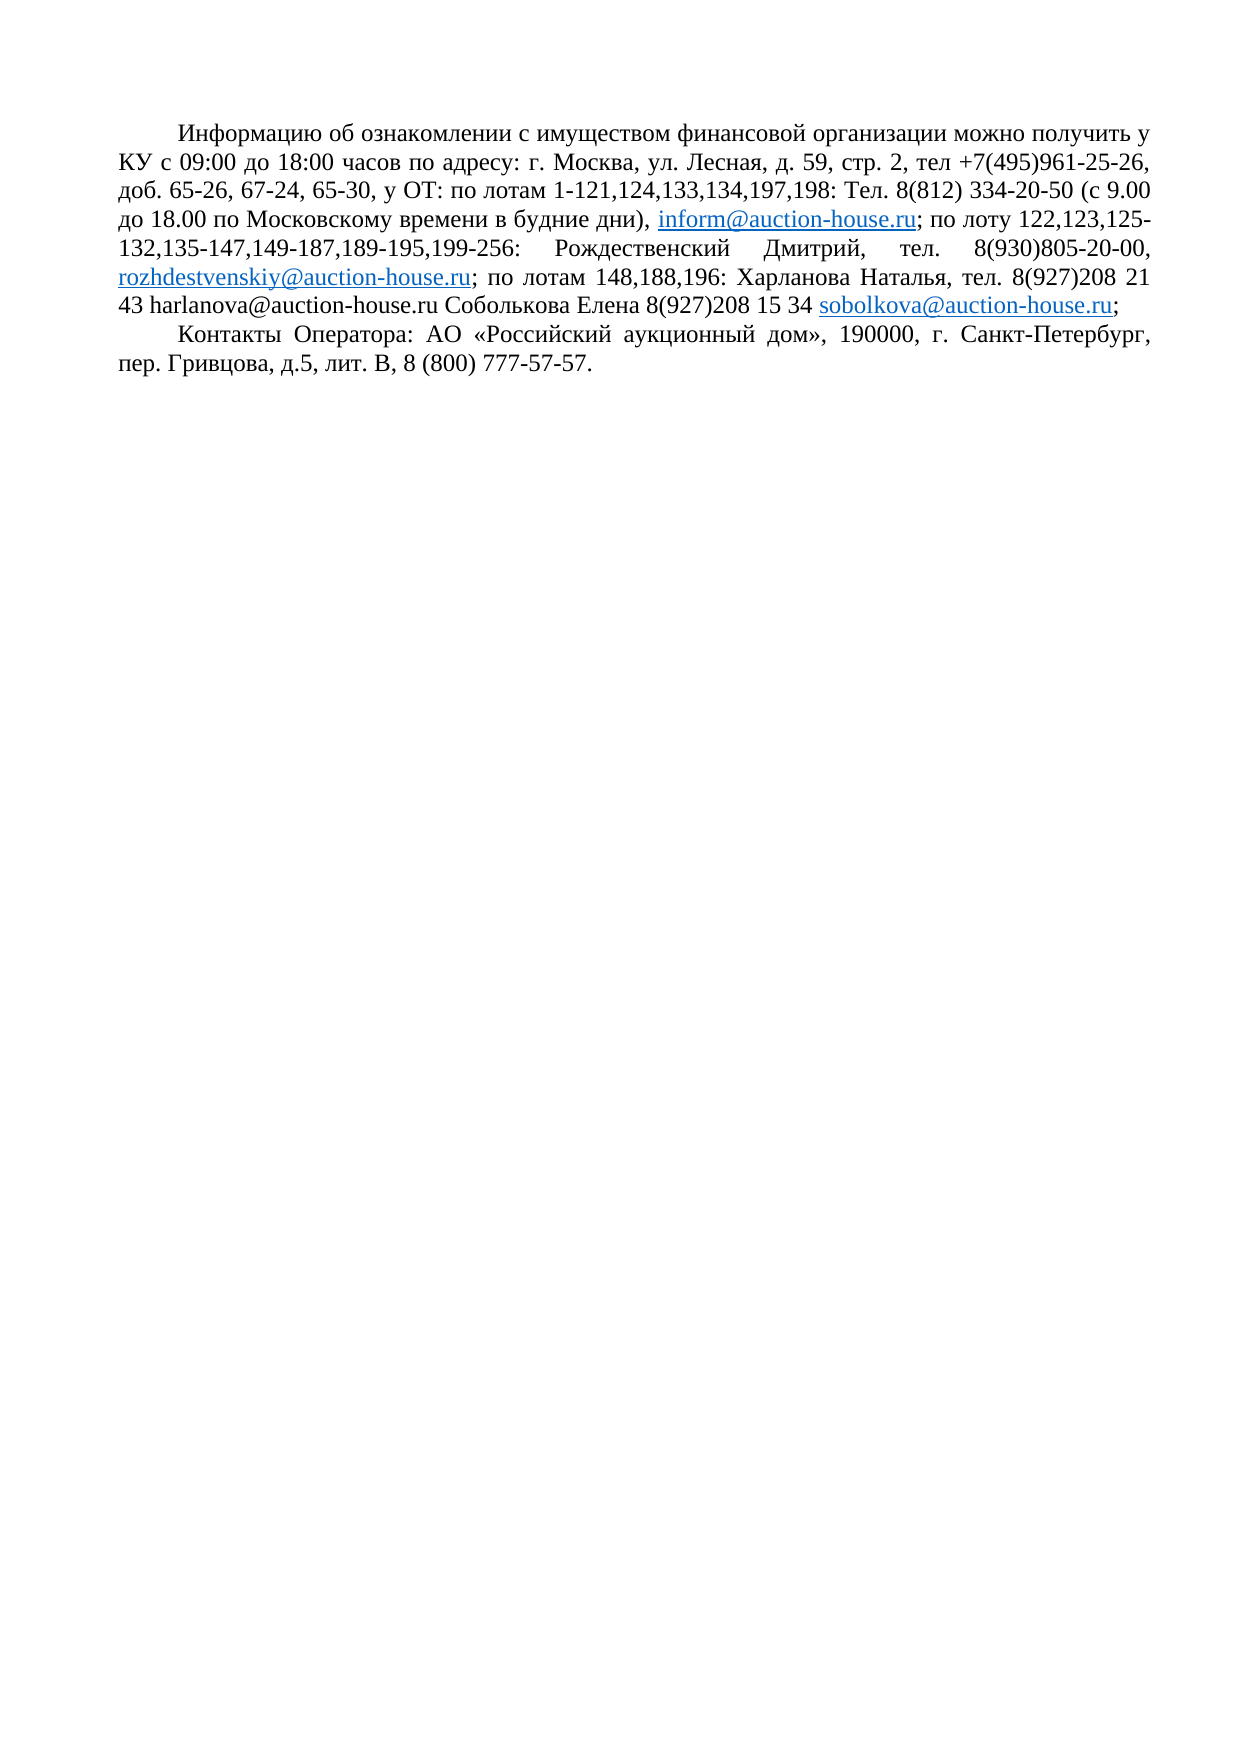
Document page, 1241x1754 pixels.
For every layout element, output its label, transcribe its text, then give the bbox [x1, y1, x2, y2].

text Контакты Оператора: АО «Российский аукционный дом», 190000, г. Санкт-Петербург, пер. Гривцова, д.5, лит. В, 8 (800) 777-57-57. [118, 319, 1151, 377]
text Информацию об ознакомлении с имуществом финансовой организации можно получить у КУ с 09:00 до 18:00 часов по адресу: г. Москва, ул. Лесная, д. 59, стр. 2, тел +7(495)961-25-26, доб. 65-26, 67-24, 65-30, у ОТ: по лотам 1-121,124,133,134,197,198: Тел. 8(812) 334-20-50 (с 9.00 до 18.00 по Московскому времени в будние дни), inform@auction-house.ru; по лоту 122,123,125-132,135-147,149-187,189-195,199-256: Рождественский Дмитрий, тел. 8(930)805-20-00, rozhdestvenskiy@auction-house.ru; по лотам 148,188,196: Харланова Наталья, тел. 8(927)208 21 43 harlanova@auction-house.ru Соболькова Елена 8(927)208 15 34 sobolkova@auction-house.ru; [118, 118, 1151, 319]
